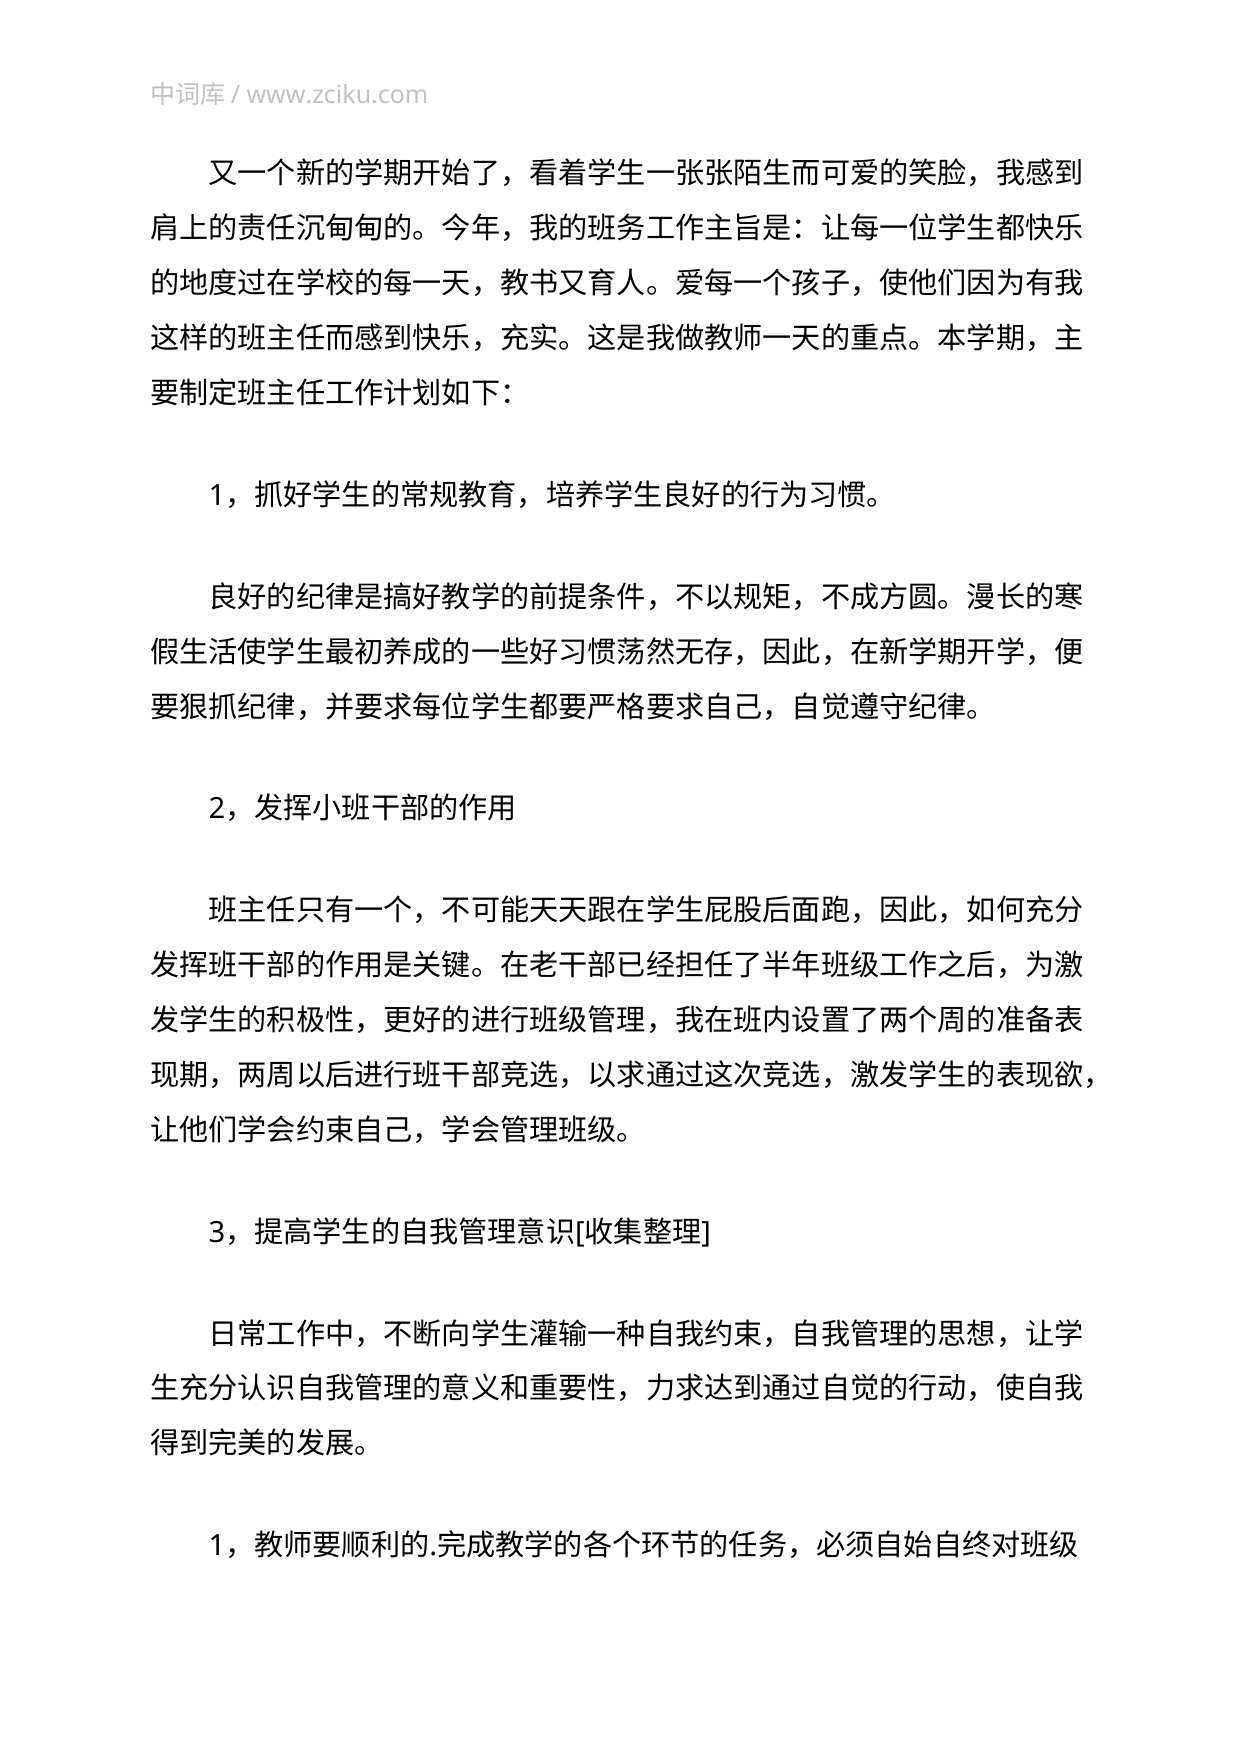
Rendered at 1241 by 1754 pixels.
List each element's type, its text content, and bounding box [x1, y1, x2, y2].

text 3，提高学生的自我管理意识[收集整理] [150, 1208, 1090, 1251]
text 良好的纪律是搞好教学的前提条件，不以规矩，不成方圆。漫长的寒假生活使学生最初养成的一些好习惯荡然无存，因此，在新学期开学，便要狠抓纪律，并要求每位学生都要严格要求自己，自觉遵守纪律。 [150, 573, 1090, 725]
text 1，抓好学生的常规教育，培养学生良好的行为习惯。 [150, 471, 1090, 514]
text 日常工作中，不断向学生灌输一种自我约束，自我管理的思想，让学生充分认识自我管理的意义和重要性，力求达到通过自觉的行动，使自我得到完美的发展。 [150, 1310, 1090, 1462]
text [150, 1522, 1090, 1564]
text 班主任只有一个，不可能天天跟在学生屁股后面跑，因此，如何充分发挥班干部的作用是关键。在老干部已经担任了半年班级工作之后，为激发学生的积极性，更好的进行班级管理，我在班内设置了两个周的准备表现期，两周以后进行班干部竞选，以求通过这次竞选，激发学生的表现欲，让他们学会约束自己，学会管理班级。 [150, 887, 1090, 1149]
text 2，发挥小班干部的作用 [150, 785, 1090, 827]
text 又一个新的学期开始了，看着学生一张张陌生而可爱的笑脸，我感到肩上的责任沉甸甸的。今年，我的班务工作主旨是：让每一位学生都快乐的地度过在学校的每一天，教书又育人。爱每一个孩子，使他们因为有我这样的班主任而感到快乐，充实。这是我做教师一天的重点。本学期，主要制定班主任工作计划如下： [150, 150, 1090, 412]
